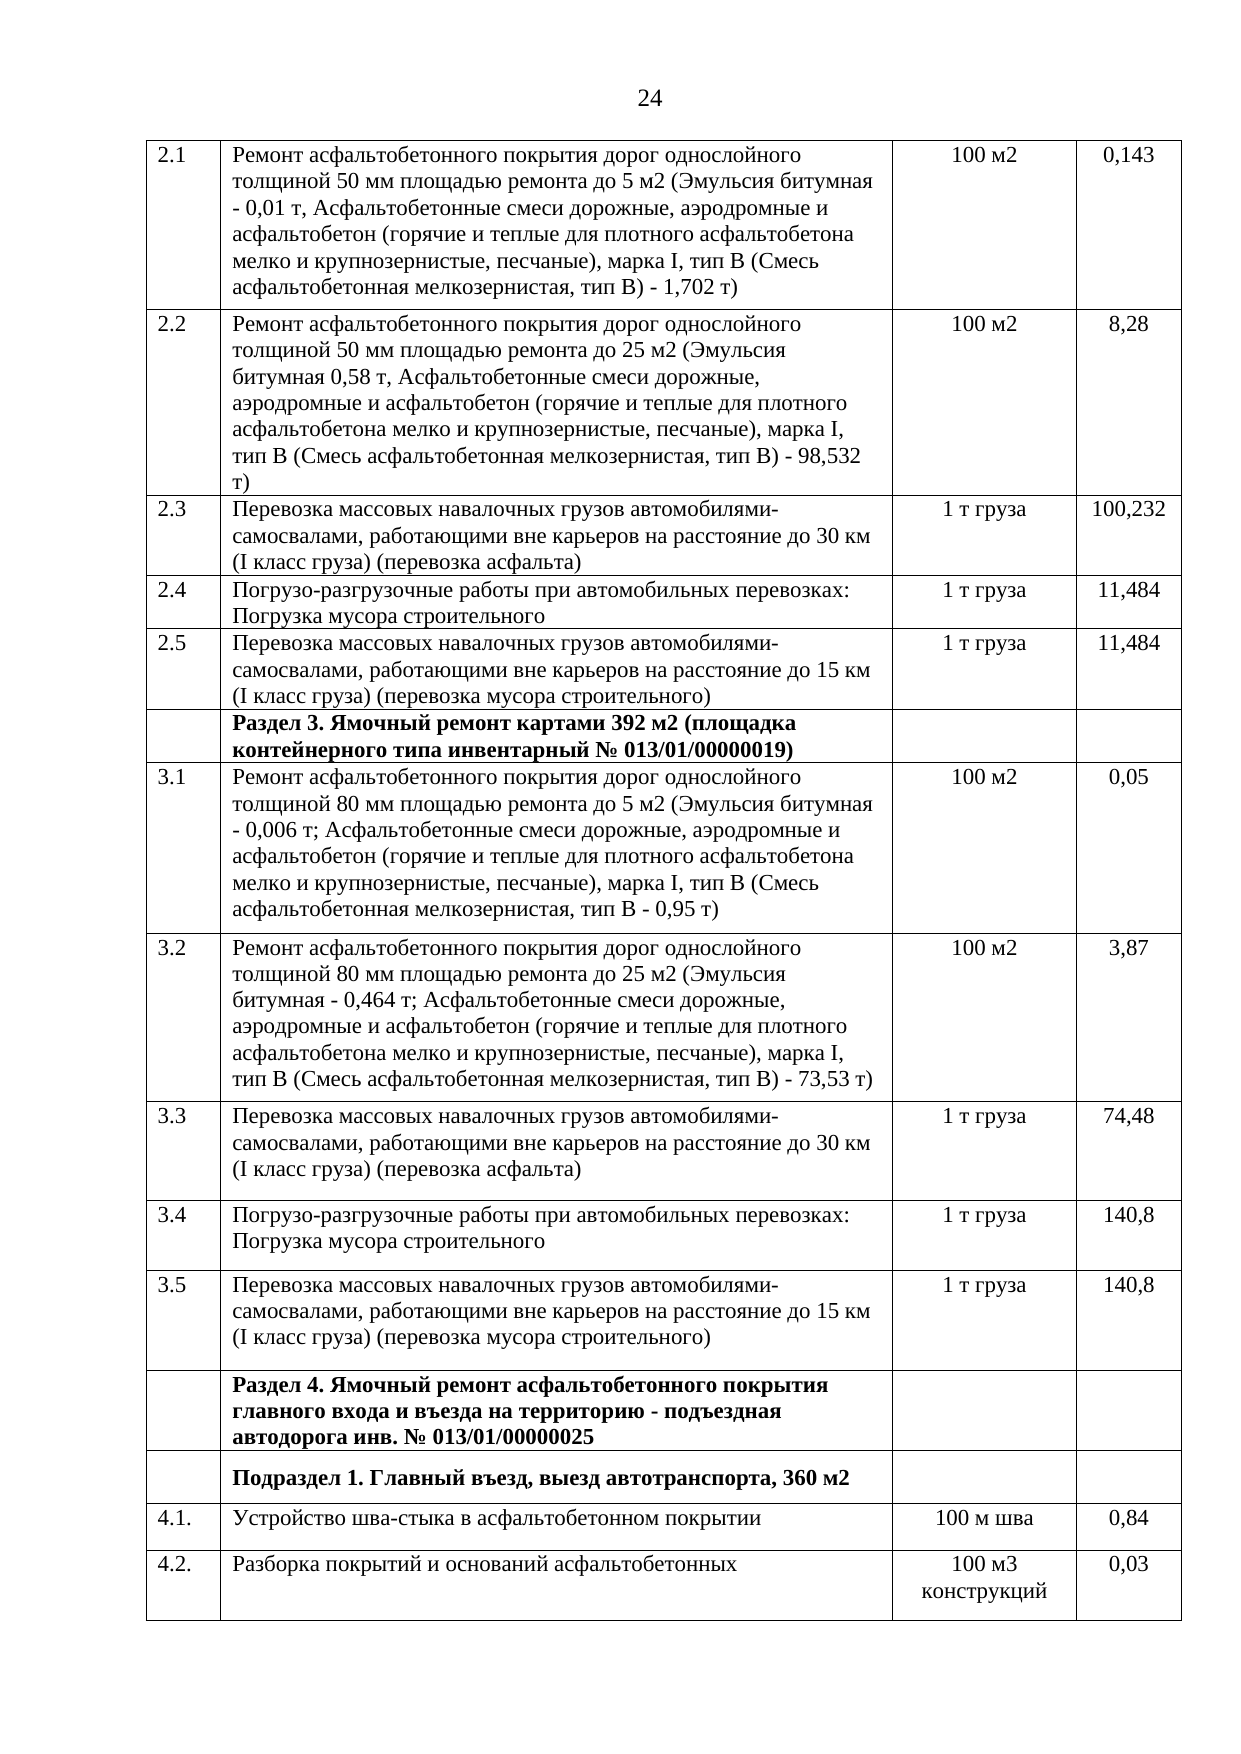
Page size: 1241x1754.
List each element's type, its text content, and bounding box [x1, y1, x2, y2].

table_cell Ремонт асфальтобетонного покрытия дорог однослойного толщиной 50 мм площадью ремонта до 25 м2 (Эмульсия битумная 0,58 т, Асфальтобетонные смеси дорожные, аэродромные и асфальтобетон (горячие и теплые для плотного асфальтобетона мелко и крупнозернистые, песчаные), марка I, тип В (Смесь асфальтобетонная мелкозернистая, тип В) - 98,532 т) [221, 310, 892, 494]
table_cell 100 м2 [893, 310, 1076, 494]
table_cell [147, 1451, 220, 1503]
table_cell 2.5 [147, 629, 220, 708]
table_cell 100 м2 [893, 763, 1076, 932]
table_cell Перевозка массовых навалочных грузов автомобилями-самосвалами, работающими вне карьеров на расстояние до 30 км (I класс груза) (перевозка асфальта) [221, 496, 892, 574]
table_cell Раздел 4. Ямочный ремонт асфальтобетонного покрытия главного входа и въезда на территорию - подъездная автодорога инв. № 013/01/00000025 [221, 1371, 892, 1450]
table_cell Разборка покрытий и оснований асфальтобетонных [221, 1551, 892, 1619]
table_cell 1 т груза [893, 496, 1076, 574]
table_cell 2.3 [147, 496, 220, 574]
table_cell [147, 710, 220, 762]
table_cell 4.1. [147, 1504, 220, 1549]
table_cell 1 т груза [893, 629, 1076, 708]
table_cell 100 м2 [893, 934, 1076, 1101]
table_cell [1077, 710, 1181, 762]
table_cell [893, 1371, 1076, 1450]
table_cell Перевозка массовых навалочных грузов автомобилями-самосвалами, работающими вне карьеров на расстояние до 30 км (I класс груза) (перевозка асфальта) [221, 1102, 892, 1200]
table_cell 100 м3 конструкций [893, 1551, 1076, 1619]
table_cell 140,8 [1077, 1271, 1181, 1370]
table_cell 2.1 [147, 141, 220, 309]
table_cell 2.4 [147, 576, 220, 628]
table_cell 0,05 [1077, 763, 1181, 932]
table_cell 74,48 [1077, 1102, 1181, 1200]
table_cell 3.5 [147, 1271, 220, 1370]
table_cell Раздел 3. Ямочный ремонт картами 392 м2 (площадка контейнерного типа инвентарный № 013/01/00000019) [221, 710, 892, 762]
table_cell 11,484 [1077, 629, 1181, 708]
table_cell [147, 1371, 220, 1450]
table_cell [893, 1451, 1076, 1503]
table_cell 100 м шва [893, 1504, 1076, 1549]
table_cell 1 т груза [893, 1201, 1076, 1270]
table_cell 4.2. [147, 1551, 220, 1619]
table_cell Погрузо-разгрузочные работы при автомобильных перевозках: Погрузка мусора строительного [221, 576, 892, 628]
table_cell Ремонт асфальтобетонного покрытия дорог однослойного толщиной 80 мм площадью ремонта до 5 м2 (Эмульсия битумная - 0,006 т; Асфальтобетонные смеси дорожные, аэродромные и асфальтобетон (горячие и теплые для плотного асфальтобетона мелко и крупнозернистые, песчаные), марка I, тип В (Смесь асфальтобетонная мелкозернистая, тип В - 0,95 т) [221, 763, 892, 932]
table_cell 1 т груза [893, 1271, 1076, 1370]
table_cell 3.2 [147, 934, 220, 1101]
table_cell Ремонт асфальтобетонного покрытия дорог однослойного толщиной 50 мм площадью ремонта до 5 м2 (Эмульсия битумная - 0,01 т, Асфальтобетонные смеси дорожные, аэродромные и асфальтобетон (горячие и теплые для плотного асфальтобетона мелко и крупнозернистые, песчаные), марка I, тип В (Смесь асфальтобетонная мелкозернистая, тип В) - 1,702 т) [221, 141, 892, 309]
table_cell 0,03 [1077, 1551, 1181, 1619]
table_cell 3.3 [147, 1102, 220, 1200]
table_cell 0,143 [1077, 141, 1181, 309]
table_cell Подраздел 1. Главный въезд, выезд автотранспорта, 360 м2 [221, 1451, 892, 1503]
table_cell [1077, 1371, 1181, 1450]
table_cell 2.2 [147, 310, 220, 494]
table_cell Ремонт асфальтобетонного покрытия дорог однослойного толщиной 80 мм площадью ремонта до 25 м2 (Эмульсия битумная - 0,464 т; Асфальтобетонные смеси дорожные, аэродромные и асфальтобетон (горячие и теплые для плотного асфальтобетона мелко и крупнозернистые, песчаные), марка I, тип В (Смесь асфальтобетонная мелкозернистая, тип В) - 73,53 т) [221, 934, 892, 1101]
table_cell 3,87 [1077, 934, 1181, 1101]
table_cell Устройство шва-стыка в асфальтобетонном покрытии [221, 1504, 892, 1549]
table_cell 140,8 [1077, 1201, 1181, 1270]
table_cell [893, 710, 1076, 762]
table_cell 11,484 [1077, 576, 1181, 628]
table_cell 100,232 [1077, 496, 1181, 574]
table_cell Погрузо-разгрузочные работы при автомобильных перевозках: Погрузка мусора строительного [221, 1201, 892, 1270]
table_cell 100 м2 [893, 141, 1076, 309]
table_cell 1 т груза [893, 1102, 1076, 1200]
table_cell 1 т груза [893, 576, 1076, 628]
table_cell 0,84 [1077, 1504, 1181, 1549]
table_cell 8,28 [1077, 310, 1181, 494]
table_cell 3.1 [147, 763, 220, 932]
table_cell 3.4 [147, 1201, 220, 1270]
table_cell [1077, 1451, 1181, 1503]
